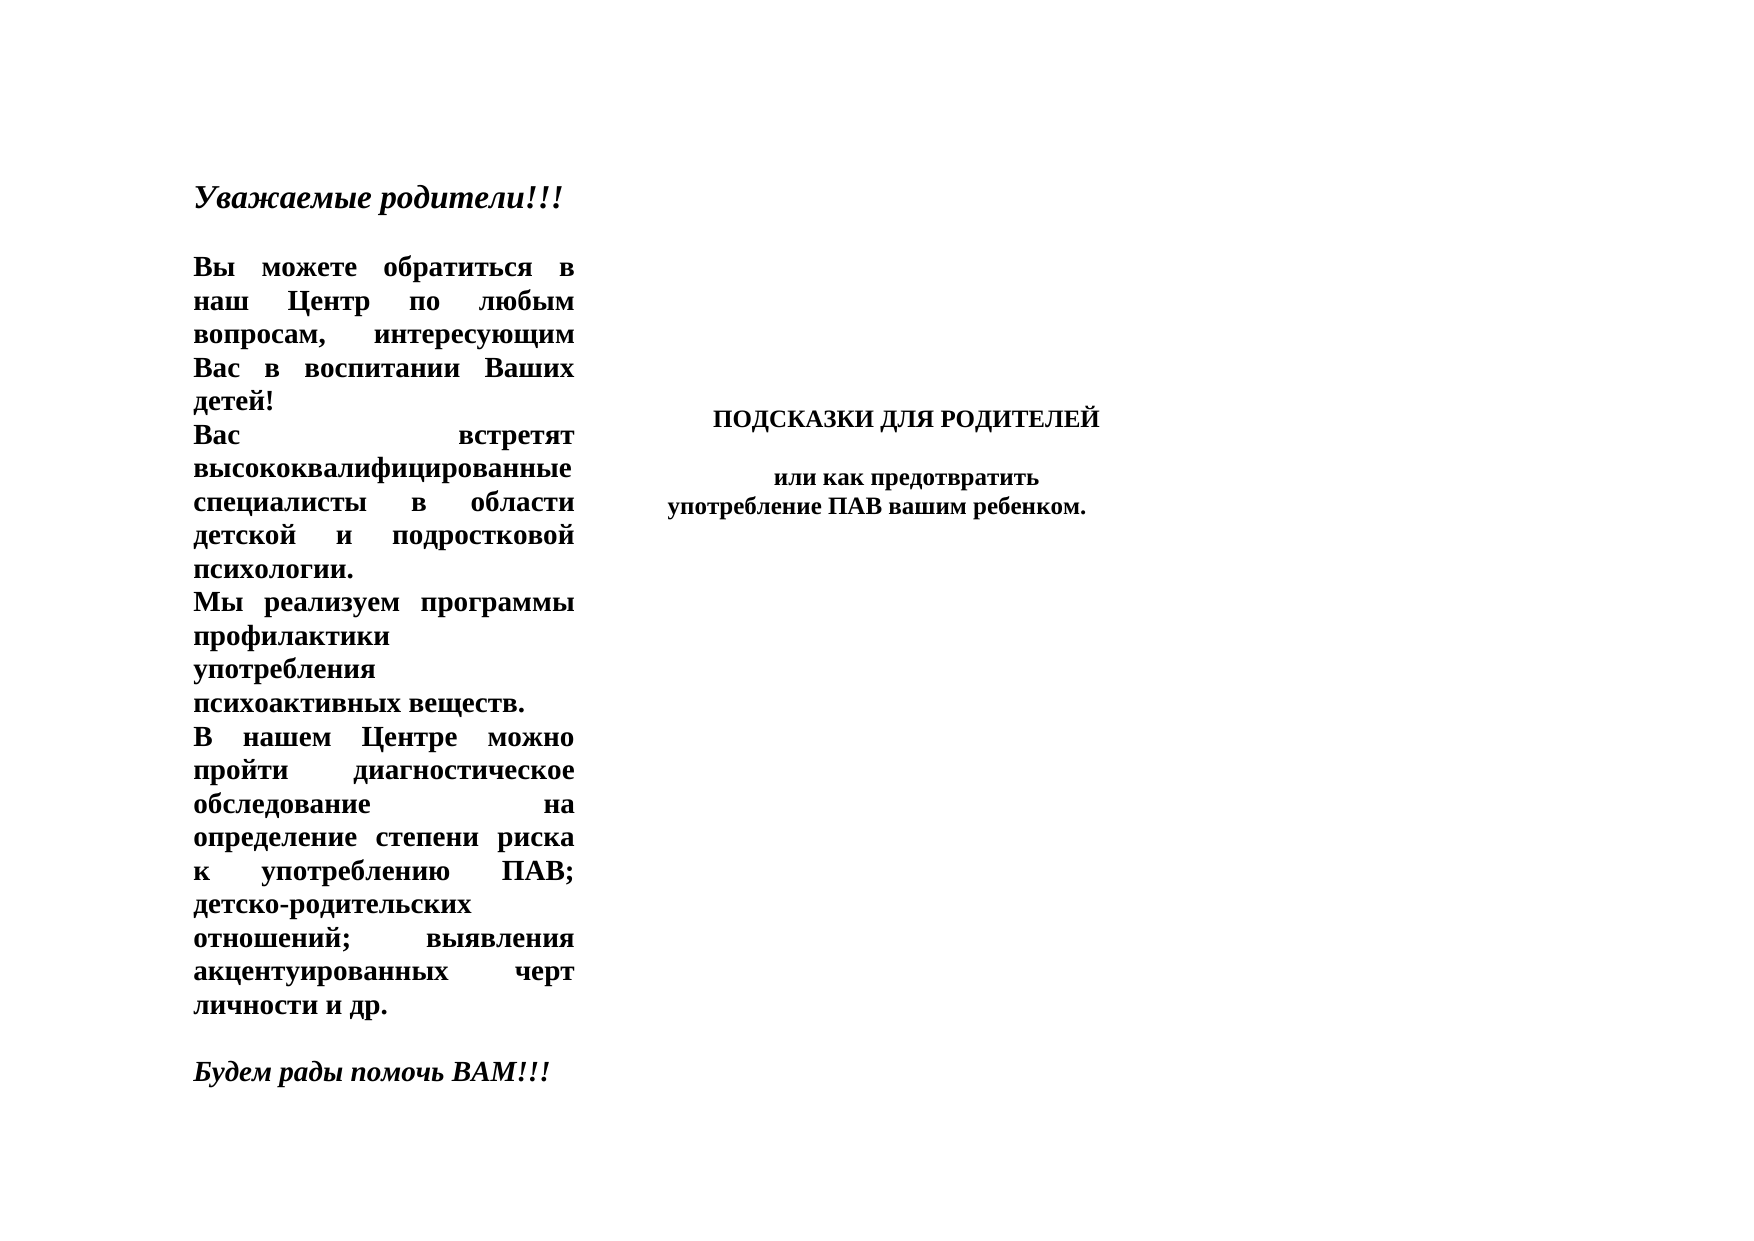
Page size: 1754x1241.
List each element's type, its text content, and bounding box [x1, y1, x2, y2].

list Уважаемые родители!!! [193, 177, 575, 216]
list Будем рады помочь ВАМ!!! [193, 1054, 575, 1088]
list Мы реализуем программы профилактики употребления психоактивных веществ. [193, 584, 575, 719]
list Вас встретят высококвалифицированные специалисты в области детской и подростковой психологии. [193, 417, 575, 584]
text ПОДСКАЗКИ ДЛЯ РОДИТЕЛЕЙ [648, 404, 1105, 433]
list В нашем Центре можно пройти диагностическое обследование на определение степени риска к употреблению ПАВ; детско-родительских отношений; выявления акцентуированных черт личности и др. [193, 719, 575, 1021]
list Вы можете обратиться в наш Центр по любым вопросам, интересующим Вас в воспитании Ваших детей! [193, 249, 575, 417]
text или как предотвратить употребление ПАВ вашим ребенком. [648, 462, 1105, 520]
